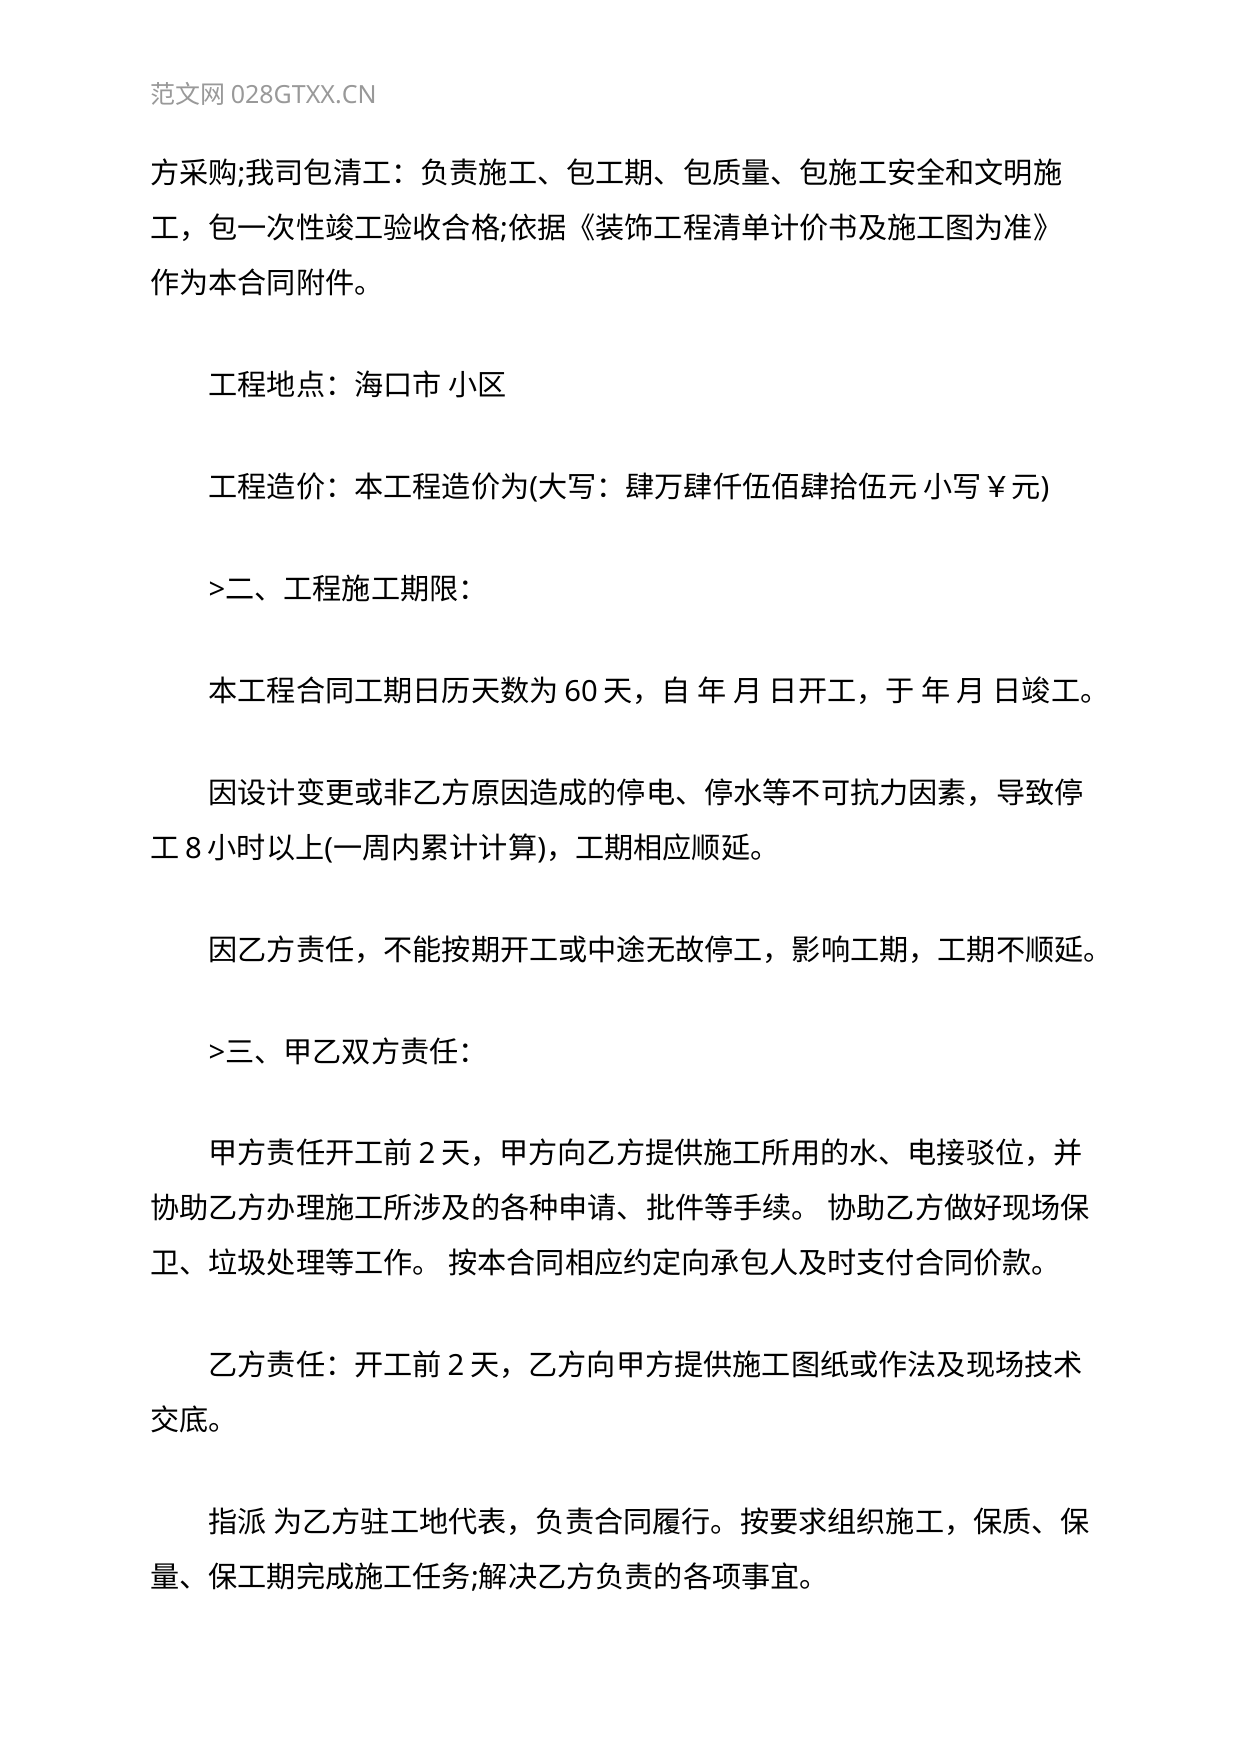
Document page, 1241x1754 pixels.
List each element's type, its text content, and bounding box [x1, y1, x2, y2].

text 甲方责任开工前2天，甲方向乙方提供施工所用的水、电接驳位，并协助乙方办理施工所涉及的各种申请、批件等手续。 协助乙方做好现场保卫、垃圾处理等工作。 按本合同相应约定向承包人及时支付合同价款。 [150, 1130, 1090, 1282]
text 本工程合同工期日历天数为60天，自 年 月 日开工，于 年 月 日竣工。 [150, 667, 1090, 710]
text >二、工程施工期限： [150, 566, 1090, 608]
text 指派 为乙方驻工地代表，负责合同履行。按要求组织施工，保质、保量、保工期完成施工任务;解决乙方负责的各项事宜。 [150, 1498, 1090, 1596]
text 因设计变更或非乙方原因造成的停电、停水等不可抗力因素，导致停工8小时以上(一周内累计计算)，工期相应顺延。 [150, 769, 1090, 867]
text 乙方责任：开工前2天，乙方向甲方提供施工图纸或作法及现场技术交底。 [150, 1342, 1090, 1439]
text >三、甲乙双方责任： [150, 1028, 1090, 1071]
text 因乙方责任，不能按期开工或中途无故停工，影响工期，工期不顺延。 [150, 926, 1090, 969]
text 工程地点：海口市 小区 [150, 362, 1090, 404]
text 工程造价：本工程造价为(大写：肆万肆仟伍佰肆拾伍元 小写￥元) [150, 463, 1090, 506]
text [150, 150, 1090, 302]
